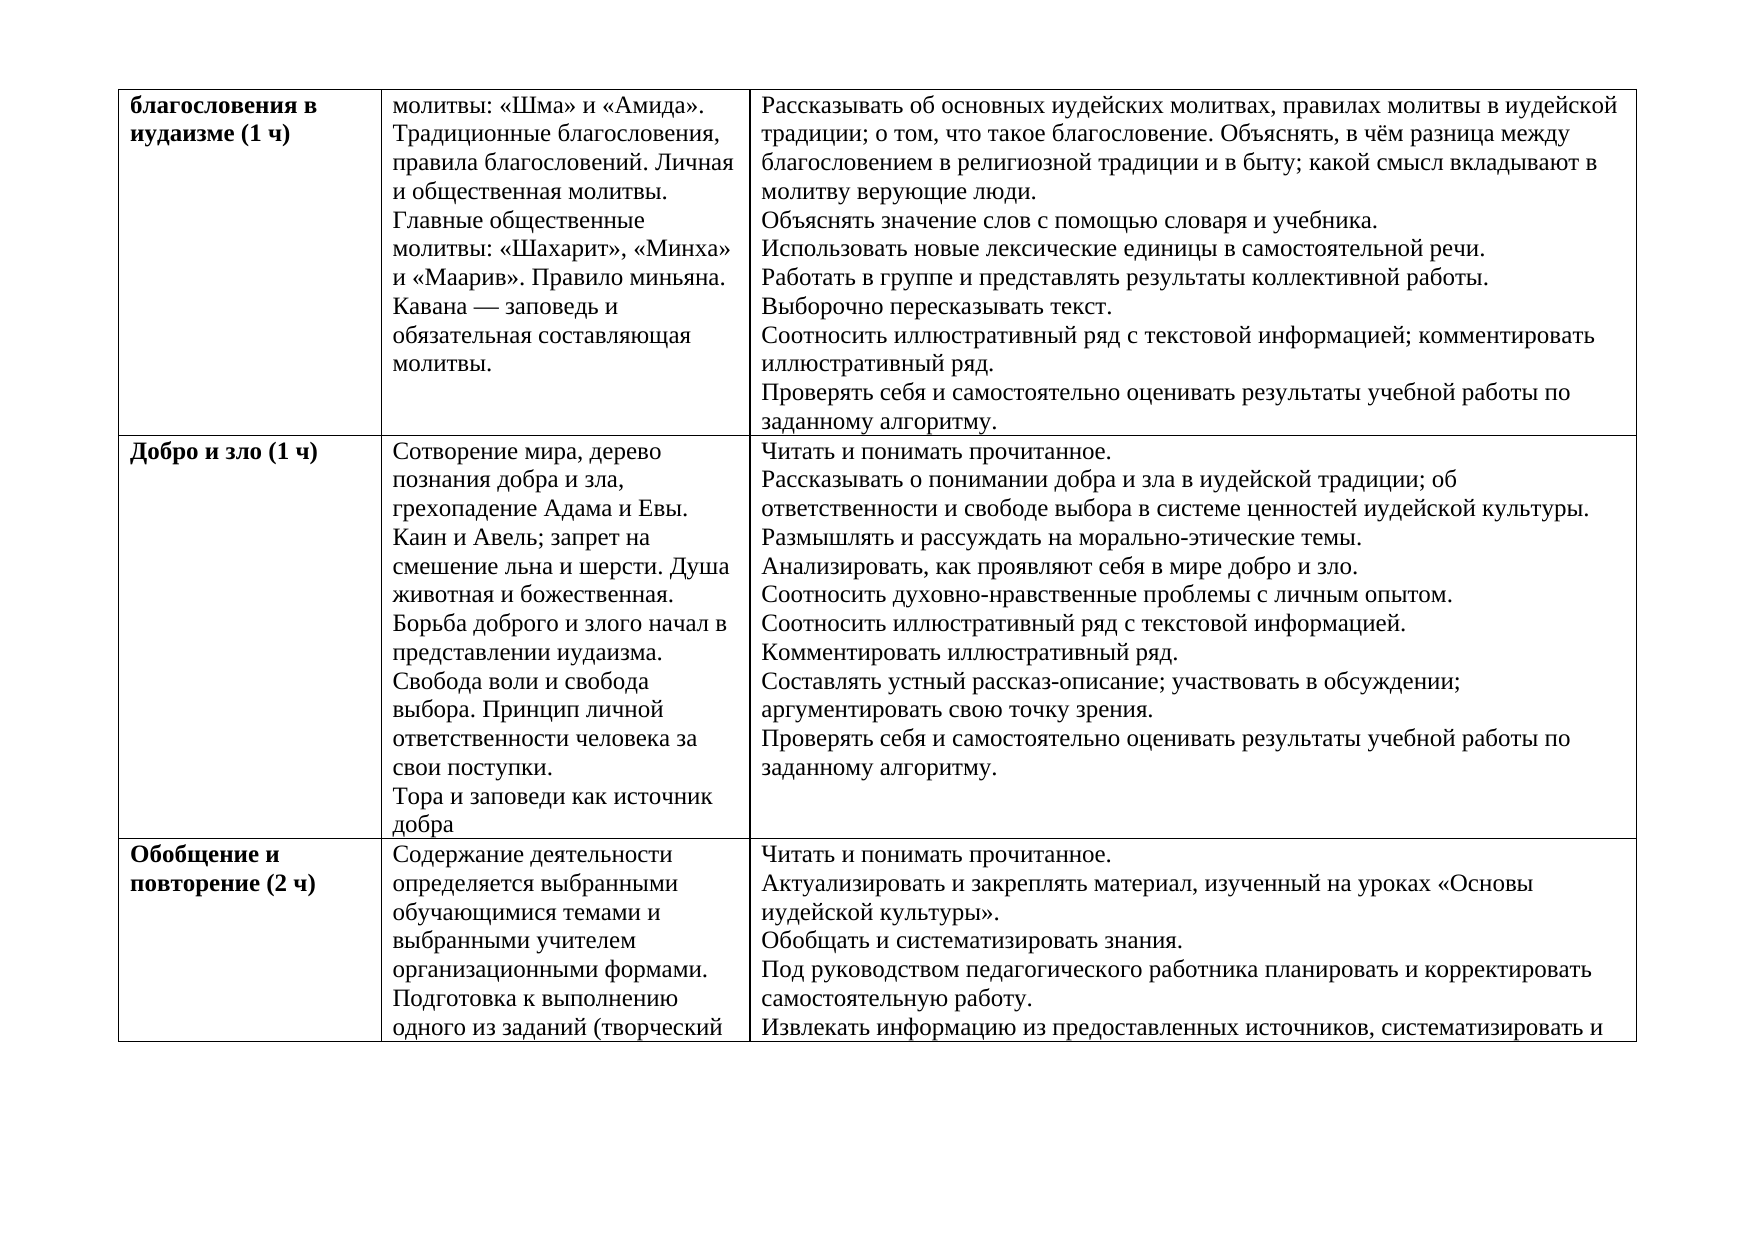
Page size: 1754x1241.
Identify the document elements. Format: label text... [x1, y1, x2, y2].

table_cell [751, 839, 1636, 1041]
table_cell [382, 839, 749, 1041]
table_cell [382, 90, 749, 435]
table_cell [751, 90, 1636, 435]
table_cell Сотворение мира, дерево познания добра и зла, грехопадение Адама и Евы. Каин и Авель; запрет на смешение льна и шерсти. Душа животная и божественная. Борьба доброго и злого начал в представлении иудаизма. Свобода воли и свобода выбора. Принцип личной ответственности человека за свои поступки. Тора и заповеди как источник добра [382, 436, 749, 838]
table_cell Читать и понимать прочитанное. Рассказывать о понимании добра и зла в иудейской традиции; об ответственности и свободе выбора в системе ценностей иудейской культуры. Размышлять и рассуждать на морально-этические темы. Анализировать, как проявляют себя в мире добро и зло. Соотносить духовно-нравственные проблемы с личным опытом. Соотносить иллюстративный ряд с текстовой информацией. Комментировать иллюстративный ряд. Составлять устный рассказ-описание; участвовать в обсуждении; аргументировать свою точку зрения. Проверять себя и самостоятельно оценивать результаты учебной работы по заданному алгоритму. [751, 436, 1636, 838]
table_cell Добро и зло (1 ч) [119, 436, 381, 838]
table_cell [119, 839, 381, 1041]
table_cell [119, 90, 381, 435]
